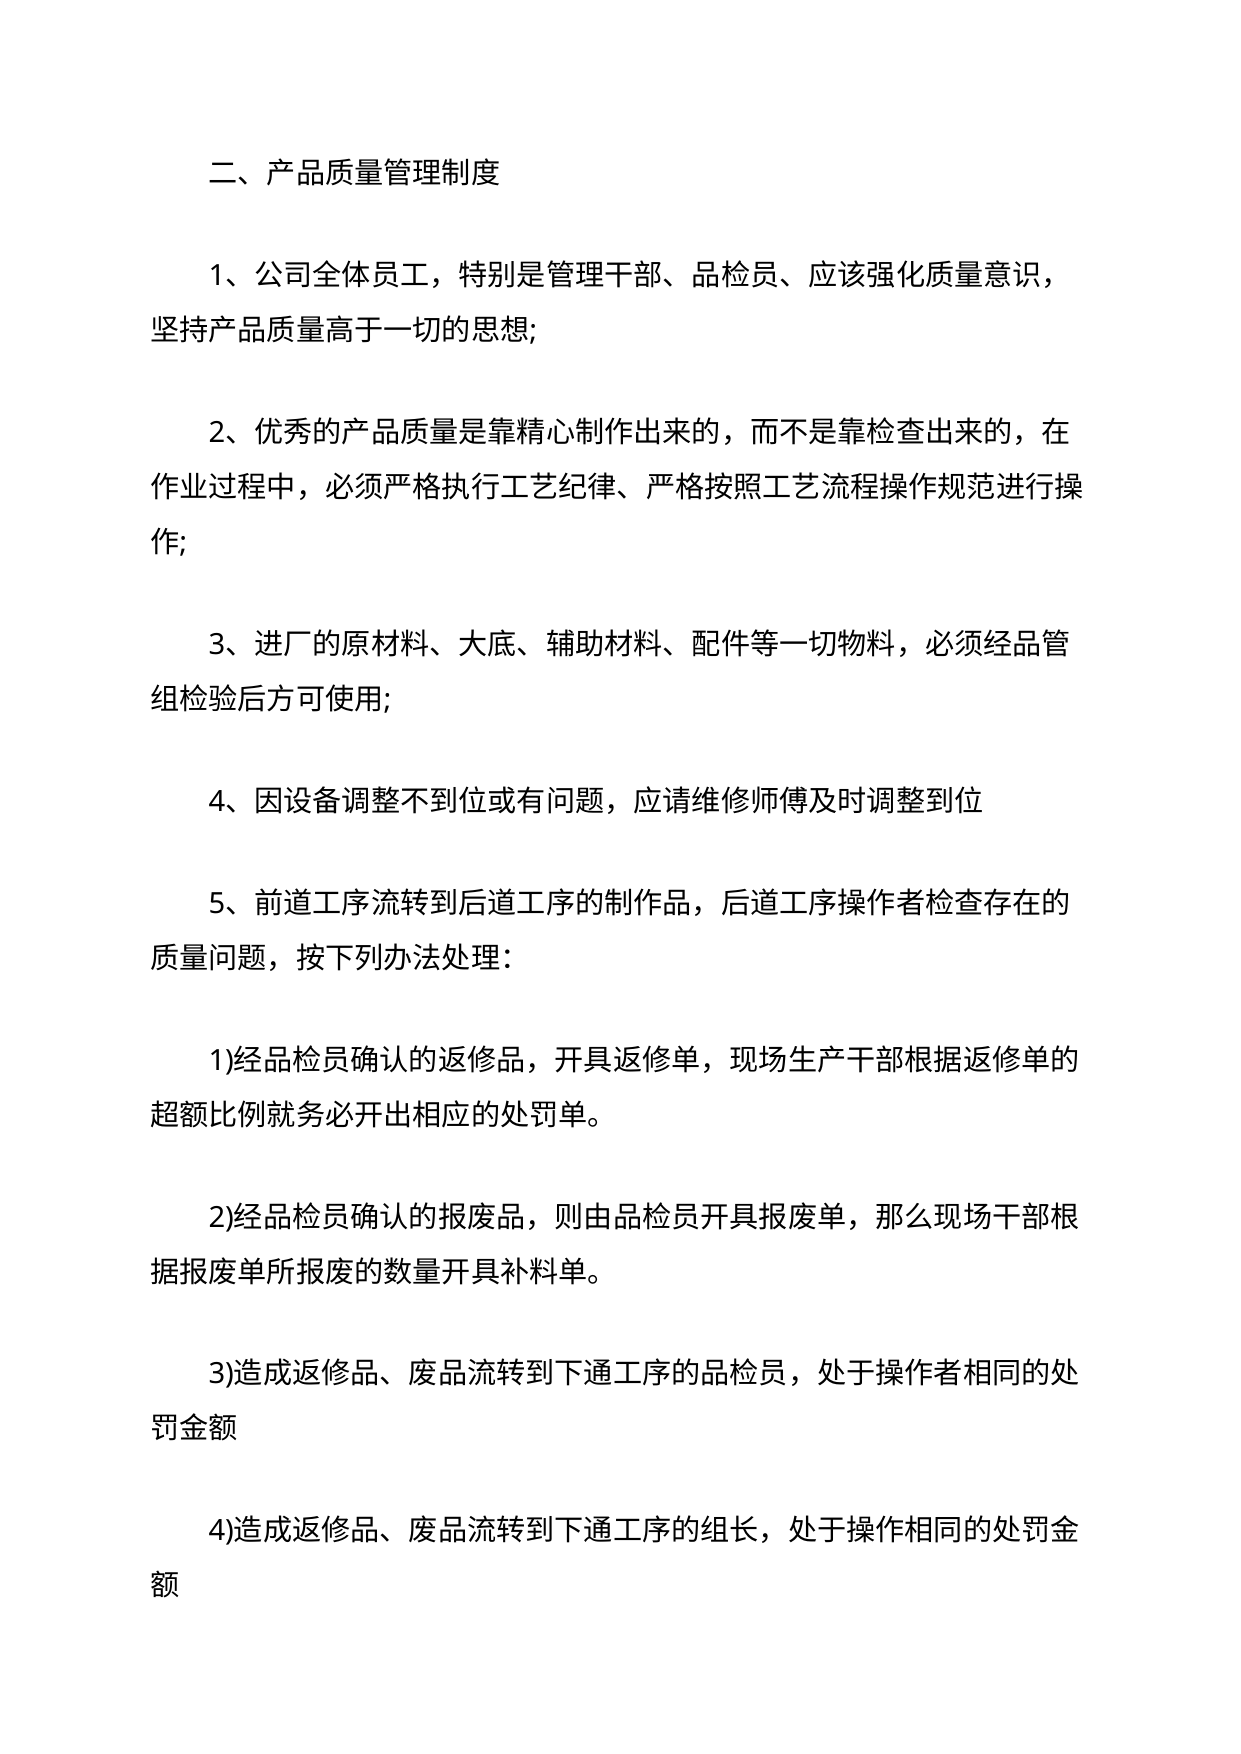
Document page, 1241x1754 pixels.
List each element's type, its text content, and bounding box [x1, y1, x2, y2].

text 4)造成返修品、废品流转到下通工序的组长，处于操作相同的处罚金额 [150, 1507, 1090, 1604]
text 2、优秀的产品质量是靠精心制作出来的，而不是靠检查出来的，在作业过程中，必须严格执行工艺纪律、严格按照工艺流程操作规范进行操作; [150, 409, 1090, 561]
text 二、产品质量管理制度 [150, 150, 1090, 192]
text 2)经品检员确认的报废品，则由品检员开具报废单，那么现场干部根据报废单所报废的数量开具补料单。 [150, 1193, 1090, 1290]
text 3)造成返修品、废品流转到下通工序的品检员，处于操作者相同的处罚金额 [150, 1350, 1090, 1447]
text 1)经品检员确认的返修品，开具返修单，现场生产干部根据返修单的超额比例就务必开出相应的处罚单。 [150, 1036, 1090, 1134]
text 3、进厂的原材料、大底、辅助材料、配件等一切物料，必须经品管组检验后方可使用; [150, 621, 1090, 718]
text 5、前道工序流转到后道工序的制作品，后道工序操作者检查存在的质量问题，按下列办法处理： [150, 879, 1090, 977]
text 1、公司全体员工，特别是管理干部、品检员、应该强化质量意识，坚持产品质量高于一切的思想; [150, 252, 1090, 349]
text 4、因设备调整不到位或有问题，应请维修师傅及时调整到位 [150, 778, 1090, 820]
